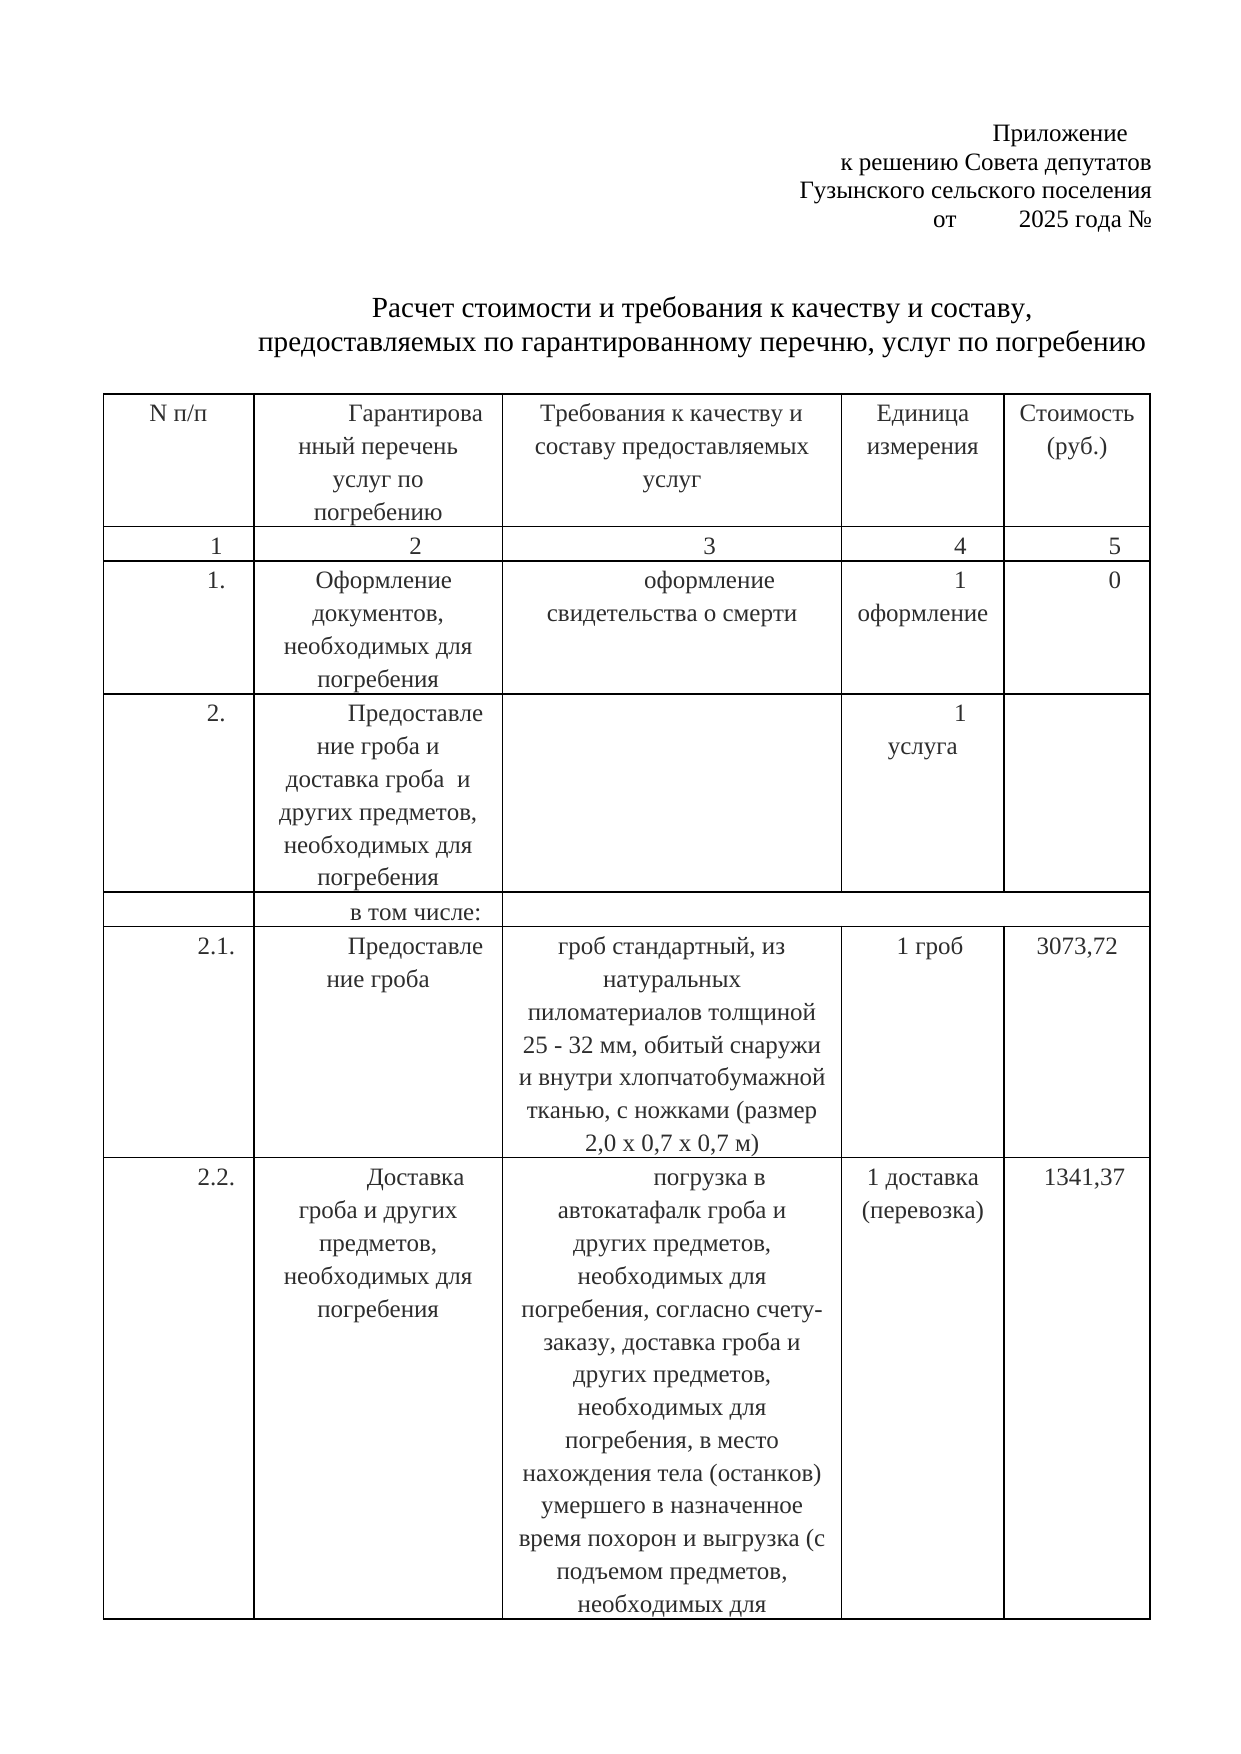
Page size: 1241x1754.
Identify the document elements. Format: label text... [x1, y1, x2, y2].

table_cell Требования к качеству и составу предоставляемых услуг [503, 395, 841, 526]
table_cell 1. [104, 562, 253, 693]
table_cell Оформление документов, необходимых для погребения [255, 562, 502, 693]
table_cell Гарантированный перечень услуг по погребению [255, 395, 502, 526]
table_cell Предоставление гроба [255, 927, 502, 1157]
table_cell в том числе: [255, 893, 502, 926]
table_cell 3073,72 [1005, 927, 1149, 1157]
table_cell 5 [1005, 527, 1149, 560]
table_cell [503, 1158, 841, 1618]
table_cell [503, 695, 841, 891]
text Приложение [192, 118, 1152, 147]
table_cell N п/п [104, 395, 253, 526]
table_cell 2.2. [104, 1158, 253, 1618]
table_cell 1 услуга [842, 695, 1003, 891]
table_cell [842, 1158, 1003, 1618]
table_cell [503, 893, 1149, 926]
table_cell [104, 893, 253, 926]
table_cell Стоимость (руб.) [1005, 395, 1149, 526]
table_cell Предоставление гроба и доставка гроба и других предметов, необходимых для погребения [255, 695, 502, 891]
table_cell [255, 1158, 502, 1618]
table_cell гроб стандартный, из натуральных пиломатериалов толщиной 25 - 32 мм, обитый снаружи и внутри хлопчатобумажной тканью, с ножками (размер 2,0 x 0,7 x 0,7 м) [503, 927, 841, 1157]
table_cell 2 [255, 527, 502, 560]
text к решению Совета депутатов [177, 147, 1152, 176]
text Расчет стоимости и требования к качеству и составу, [177, 291, 1152, 324]
text от 2025 года № [177, 204, 1152, 233]
table_cell Единица измерения [842, 395, 1003, 526]
table_cell 1341,37 [1005, 1158, 1149, 1618]
table_cell 1 [104, 527, 253, 560]
text Гузынского сельского поселения [177, 176, 1152, 204]
table_cell 1 оформление [842, 562, 1003, 693]
table_cell 2. [104, 695, 253, 891]
table_cell 3 [503, 527, 841, 560]
table_cell 4 [842, 527, 1003, 560]
text предоставляемых по гарантированному перечню, услуг по погребению [177, 324, 1152, 358]
table_cell 0 [1005, 562, 1149, 693]
table_cell оформление свидетельства о смерти [503, 562, 841, 693]
table_cell [1005, 695, 1149, 891]
table_cell 2.1. [104, 927, 253, 1157]
table_cell 1 гроб [842, 927, 1003, 1157]
